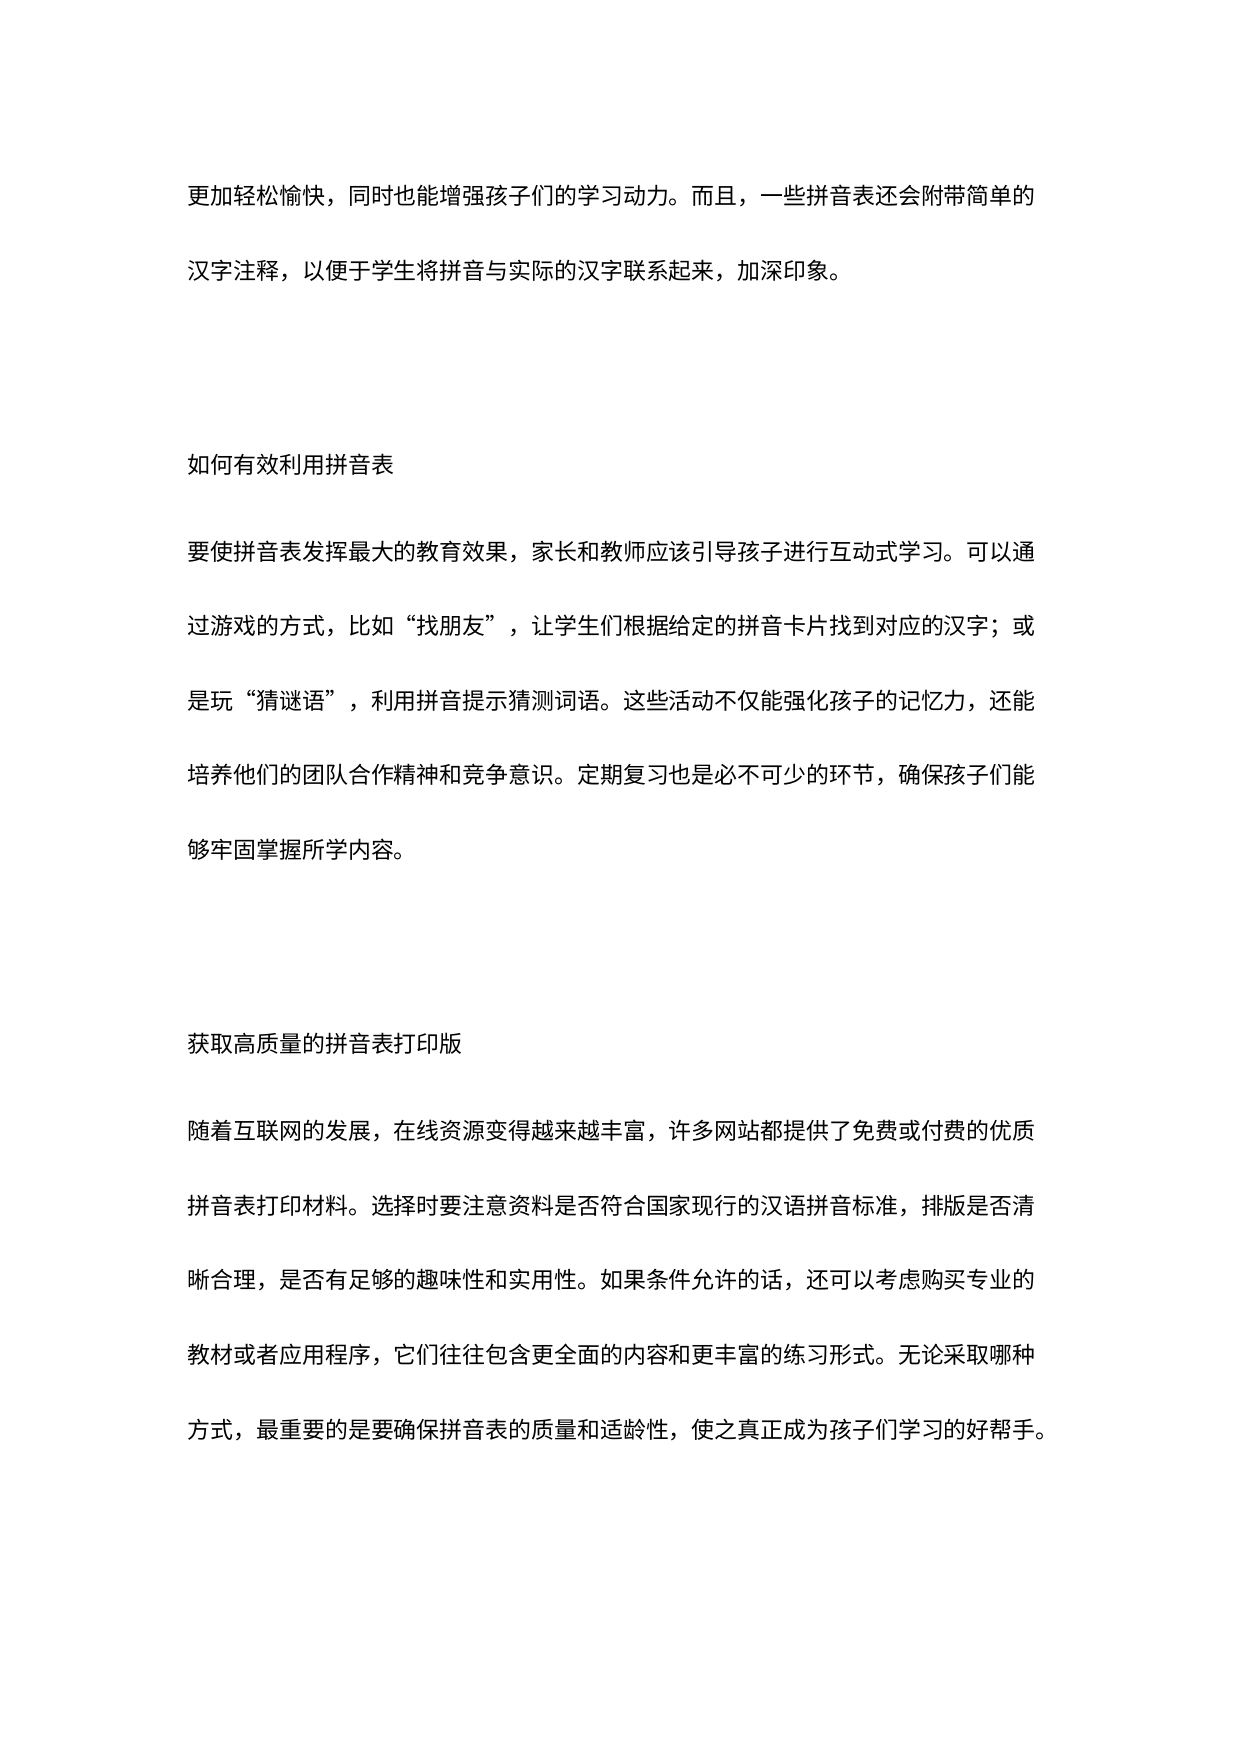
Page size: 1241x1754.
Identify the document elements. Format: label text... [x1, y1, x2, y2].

text 如何有效利用拼音表 [187, 431, 1053, 496]
text 随着互联网的发展，在线资源变得越来越丰富，许多网站都提供了免费或付费的优质拼音表打印材料。选择时要注意资料是否符合国家现行的汉语拼音标准，排版是否清晰合理，是否有足够的趣味性和实用性。如果条件允许的话，还可以考虑购买专业的教材或者应用程序，它们往往包含更全面的内容和更丰富的练习形式。无论采取哪种方式，最重要的是要确保拼音表的质量和适龄性，使之真正成为孩子们学习的好帮手。 [187, 1097, 1053, 1461]
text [187, 162, 1053, 302]
text 获取高质量的拼音表打印版 [187, 1011, 1053, 1076]
text 要使拼音表发挥最大的教育效果，家长和教师应该引导孩子进行互动式学习。可以通过游戏的方式，比如“找朋友”，让学生们根据给定的拼音卡片找到对应的汉字；或是玩“猜谜语”，利用拼音提示猜测词语。这些活动不仅能强化孩子的记忆力，还能培养他们的团队合作精神和竞争意识。定期复习也是必不可少的环节，确保孩子们能够牢固掌握所学内容。 [187, 517, 1053, 881]
